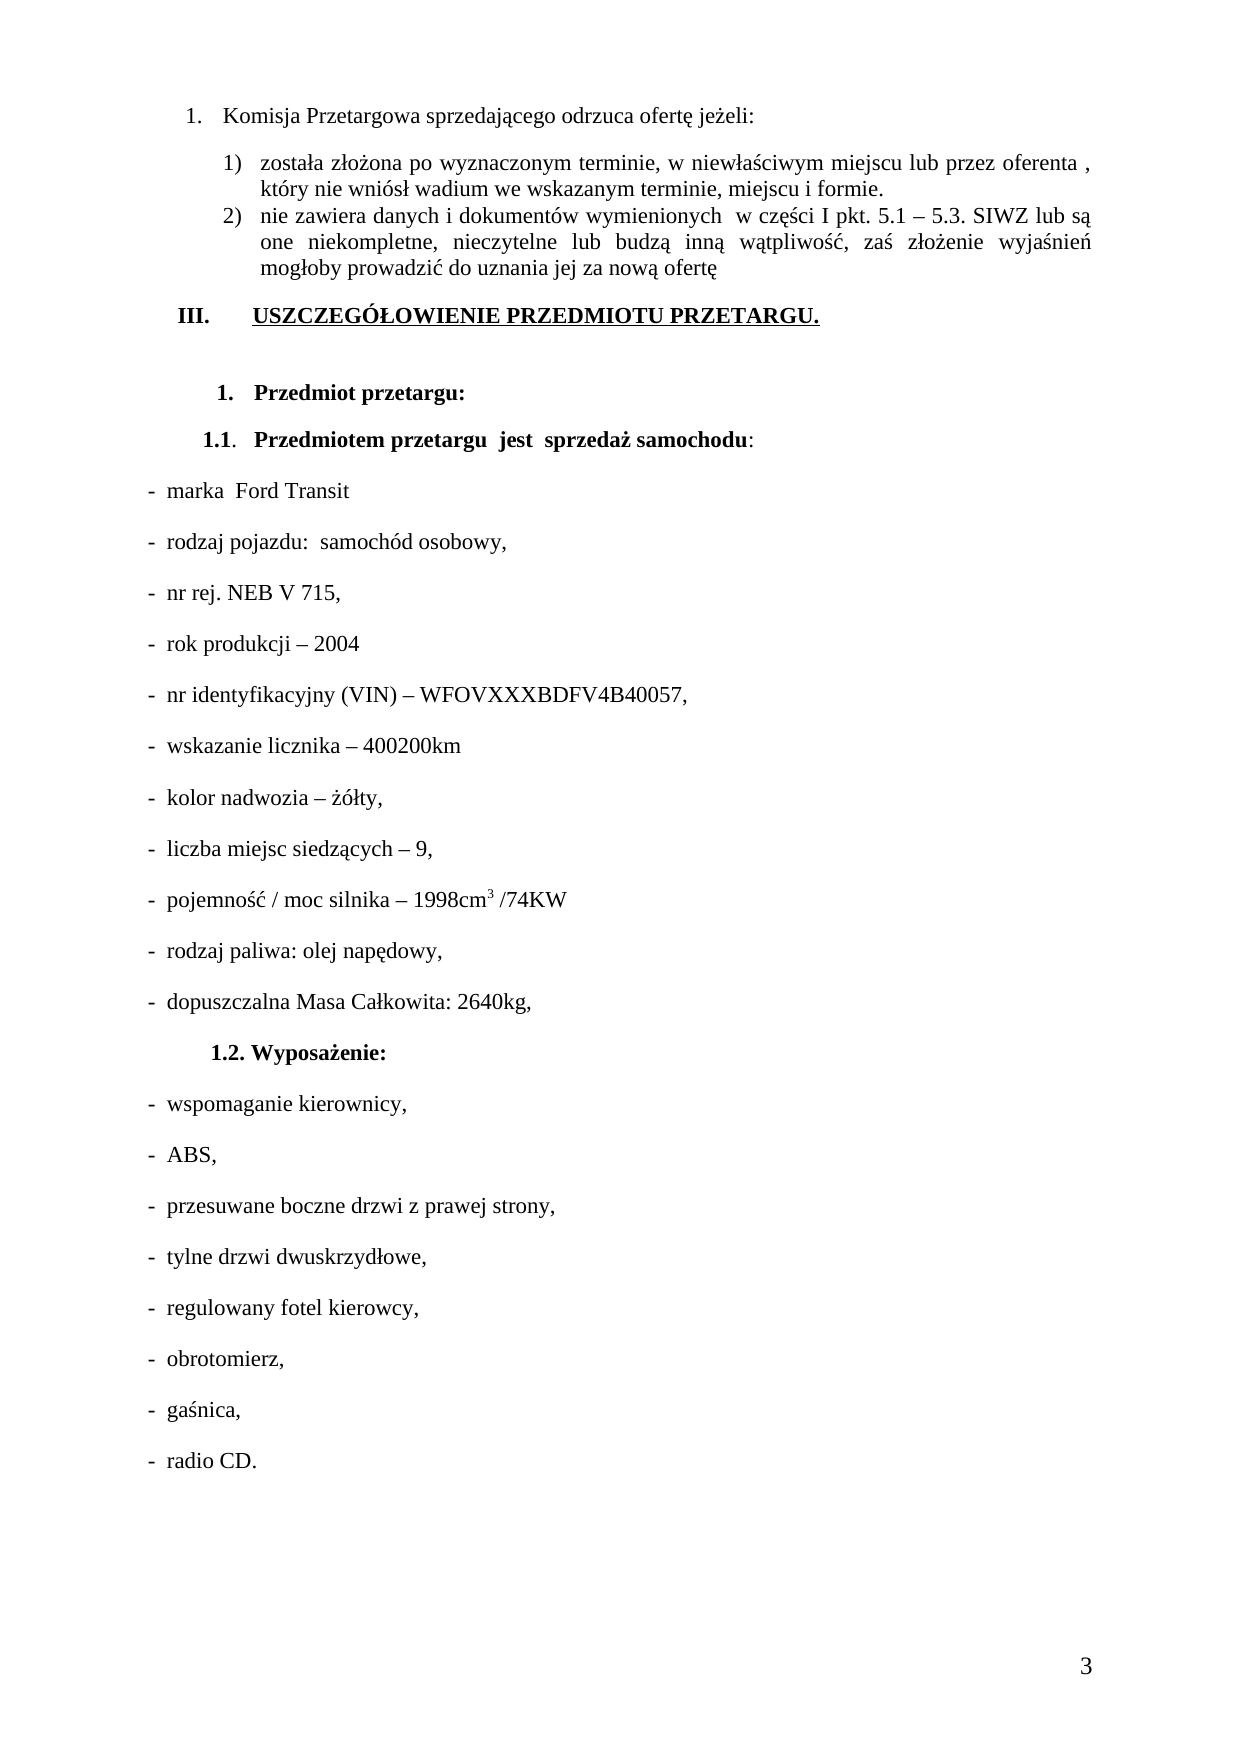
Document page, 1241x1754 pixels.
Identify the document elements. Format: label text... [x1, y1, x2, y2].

text 1.1. Przedmiotem przetargu jest sprzedaż samochodu: [185, 426, 1092, 453]
text - wspomaganie kierownicy, [148, 1090, 1092, 1116]
text - tylne drzwi dwuskrzydłowe, [148, 1243, 1092, 1269]
text - gaśnica, [148, 1396, 1092, 1422]
text - wskazanie licznika – 400200km [148, 732, 1092, 759]
text - kolor nadwozia – żółty, [148, 783, 1092, 810]
list została złożona po wyznaczonym terminie, w niewłaściwym miejscu lub przez oferenta , który nie wniósł wadium we wskazanym terminie, miejscu i formie. [223, 149, 1092, 202]
text - rodzaj pojazdu: samochód osobowy, [148, 528, 1092, 555]
list USZCZEGÓŁOWIENIE PRZEDMIOTU PRZETARGU. [177, 302, 1092, 328]
text - liczba miejsc siedzących – 9, [148, 834, 1092, 861]
text - pojemność / moc silnika – 1998cm3 /74KW [148, 886, 1092, 912]
text - nr identyfikacyjny (VIN) – WFOVXXXBDFV4B40057, [148, 681, 1092, 708]
text 1.2. Wyposażenie: [148, 1039, 1092, 1065]
text - przesuwane boczne drzwi z prawej strony, [148, 1192, 1092, 1218]
text - radio CD. [148, 1447, 1092, 1473]
text - ABS, [148, 1141, 1092, 1167]
text - rodzaj paliwa: olej napędowy, [148, 937, 1092, 963]
text - obrotomierz, [148, 1345, 1092, 1371]
text - regulowany fotel kierowcy, [148, 1294, 1092, 1320]
text - nr rej. NEB V 715, [148, 579, 1092, 606]
list Komisja Przetargowa sprzedającego odrzuca ofertę jeżeli: [185, 102, 1092, 128]
text - marka Ford Transit [148, 477, 1092, 504]
text - dopuszczalna Masa Całkowita: 2640kg, [148, 988, 1092, 1014]
text - rok produkcji – 2004 [148, 630, 1092, 657]
list nie zawiera danych i dokumentów wymienionych w części I pkt. 5.1 – 5.3. SIWZ lub są one niekompletne, nieczytelne lub budzą inną wątpliwość, zaś złożenie wyjaśnień mogłoby prowadzić do uznania jej za nową ofertę [223, 202, 1092, 281]
list Przedmiot przetargu: [216, 379, 1092, 405]
